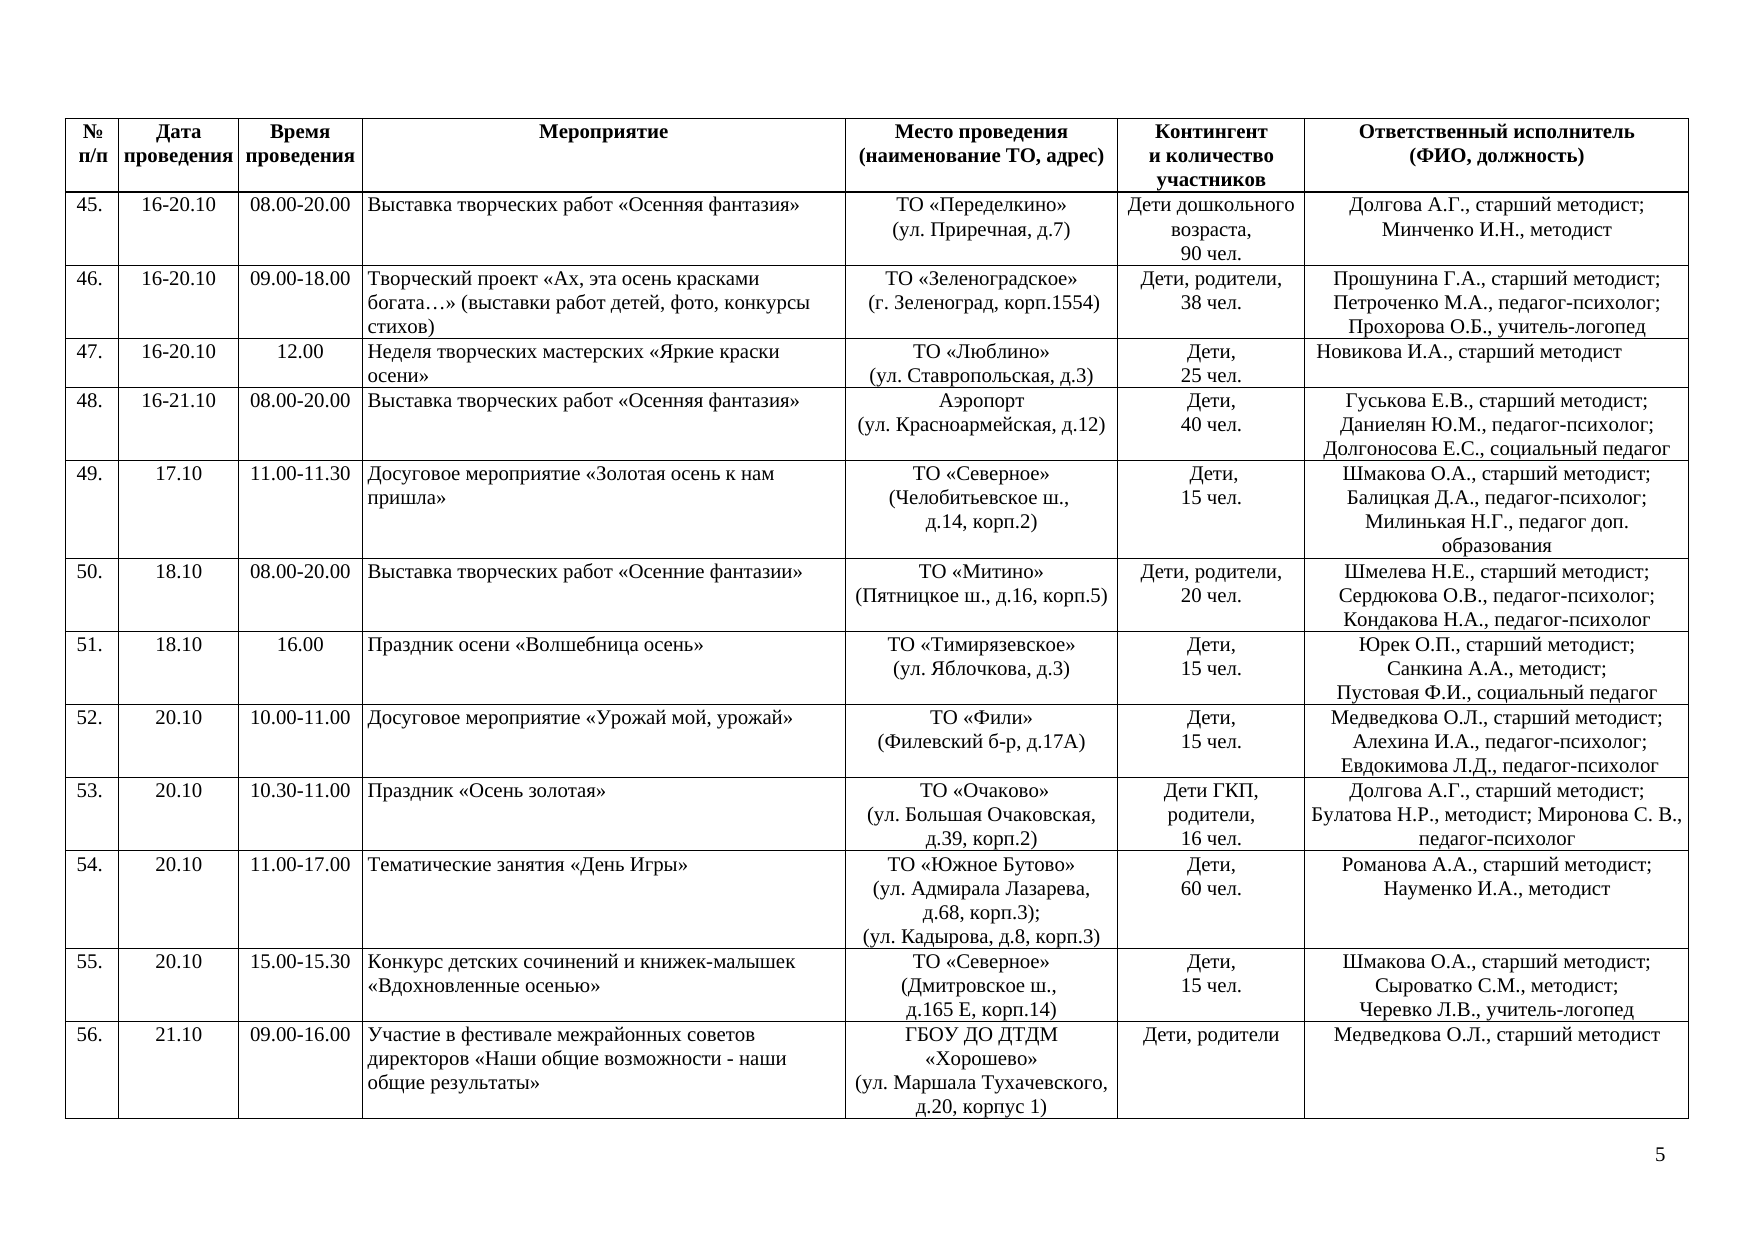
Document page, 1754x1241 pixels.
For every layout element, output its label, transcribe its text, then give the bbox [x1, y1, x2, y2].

table_cell Неделя творческих мастерских «Яркие краски осени» [363, 339, 845, 387]
table_header Место проведения (наименование ТО, адрес) [846, 119, 1117, 191]
table_cell 16-21.10 [119, 388, 238, 460]
table_cell 08.00-20.00 [239, 193, 362, 264]
table_cell 08.00-20.00 [239, 559, 362, 631]
table_cell Выставка творческих работ «Осенняя фантазия» [363, 193, 845, 264]
table_cell Дети, 15 чел. [1118, 632, 1304, 704]
table_cell 10.30-11.00 [239, 778, 362, 850]
table_cell 17.10 [119, 461, 238, 557]
table_cell 16-20.10 [119, 339, 238, 387]
table_cell Юрек О.П., старший методист; Санкина А.А., методист; Пустовая Ф.И., социальный педагог [1305, 632, 1688, 704]
table_cell Досуговое мероприятие «Золотая осень к нам пришла» [363, 461, 845, 557]
table_cell ТО «Люблино» (ул. Ставропольская, д.3) [846, 339, 1117, 387]
table_cell [66, 388, 118, 460]
table_cell Дети, родители, 38 чел. [1118, 266, 1304, 338]
table_cell ТО «Тимирязевское» (ул. Яблочкова, д.3) [846, 632, 1117, 704]
table_cell ТО «Северное» (Челобитьевское ш., д.14, корп.2) [846, 461, 1117, 557]
table_header Ответственный исполнитель (ФИО, должность) [1305, 119, 1688, 191]
table_cell Романова А.А., старший методист; Науменко И.А., методист [1305, 851, 1688, 948]
table_cell ТО «Очаково» (ул. Большая Очаковская, д.39, корп.2) [846, 778, 1117, 850]
table_cell Шмелева Н.Е., старший методист; Сердюкова О.В., педагог-психолог; Кондакова Н.А., педагог-психолог [1305, 559, 1688, 631]
table_cell ТО «Зеленоградское» (г. Зеленоград, корп.1554) [846, 266, 1117, 338]
table_cell ТО «Северное» (Дмитровское ш., д.165 Е, корп.14) [846, 949, 1117, 1021]
table_cell 21.10 [119, 1022, 238, 1118]
table_cell Выставка творческих работ «Осенняя фантазия» [363, 388, 845, 460]
table_cell Долгова А.Г., старший методист; Минченко И.Н., методист [1305, 193, 1688, 264]
table_cell Дети, родители [1118, 1022, 1304, 1118]
table_cell 20.10 [119, 778, 238, 850]
table_cell Дети, 15 чел. [1118, 949, 1304, 1021]
table_header Контингент и количество участников [1118, 119, 1304, 191]
table_cell 20.10 [119, 949, 238, 1021]
table_cell Дети, 25 чел. [1118, 339, 1304, 387]
table_cell 20.10 [119, 705, 238, 777]
table_cell 11.00-11.30 [239, 461, 362, 557]
table_cell Дети, 15 чел. [1118, 705, 1304, 777]
table_cell ТО «Южное Бутово» (ул. Адмирала Лазарева, д.68, корп.3); (ул. Кадырова, д.8, корп.3) [846, 851, 1117, 948]
table_cell Участие в фестивале межрайонных советов директоров «Наши общие возможности - наши общие результаты» [363, 1022, 845, 1118]
table_cell 16.00 [239, 632, 362, 704]
table_cell Долгова А.Г., старший методист; Булатова Н.Р., методист; Миронова С. В., педагог-психолог [1305, 778, 1688, 850]
table_cell Досуговое мероприятие «Урожай мой, урожай» [363, 705, 845, 777]
table_cell Медведкова О.Л., старший методист; Алехина И.А., педагог-психолог; Евдокимова Л.Д., педагог-психолог [1305, 705, 1688, 777]
table_cell ТО «Фили» (Филевский б-р, д.17А) [846, 705, 1117, 777]
table_cell Дети дошкольного возраста, 90 чел. [1118, 193, 1304, 264]
table_header Дата проведения [119, 119, 238, 191]
table_cell 18.10 [119, 559, 238, 631]
table_cell 16-20.10 [119, 266, 238, 338]
table_cell Тематические занятия «День Игры» [363, 851, 845, 948]
table_cell 09.00-16.00 [239, 1022, 362, 1118]
table_header Время проведения [239, 119, 362, 191]
table_cell [66, 851, 118, 948]
table_cell Шмакова О.А., старший методист; Сыроватко С.М., методист; Черевко Л.В., учитель-логопед [1305, 949, 1688, 1021]
table_cell Дети, 15 чел. [1118, 461, 1304, 557]
table_header Мероприятие [363, 119, 845, 191]
table_cell Творческий проект «Ах, эта осень красками богата…» (выставки работ детей, фото, конкурсы стихов) [363, 266, 845, 338]
table_cell Аэропорт (ул. Красноармейская, д.12) [846, 388, 1117, 460]
table_cell ТО «Митино» (Пятницкое ш., д.16, корп.5) [846, 559, 1117, 631]
table_cell Прошунина Г.А., старший методист; Петроченко М.А., педагог-психолог; Прохорова О.Б., учитель-логопед [1305, 266, 1688, 338]
table_cell 16-20.10 [119, 193, 238, 264]
table_cell Праздник «Осень золотая» [363, 778, 845, 850]
table_cell [66, 778, 118, 850]
table_cell [66, 339, 118, 387]
table_cell Дети, 60 чел. [1118, 851, 1304, 948]
table_cell 18.10 [119, 632, 238, 704]
table_cell [66, 266, 118, 338]
table_cell Дети ГКП, родители, 16 чел. [1118, 778, 1304, 850]
table_cell ТО «Переделкино» (ул. Приречная, д.7) [846, 193, 1117, 264]
table_cell Шмакова О.А., старший методист; Балицкая Д.А., педагог-психолог; Милинькая Н.Г., педагог доп. образования [1305, 461, 1688, 557]
table_cell Медведкова О.Л., старший методист [1305, 1022, 1688, 1118]
table_cell Гуськова Е.В., старший методист; Даниелян Ю.М., педагог-психолог; Долгоносова Е.С., социальный педагог [1305, 388, 1688, 460]
table_cell ГБОУ ДО ДТДМ «Хорошево» (ул. Маршала Тухачевского, д.20, корпус 1) [846, 1022, 1117, 1118]
table_cell 20.10 [119, 851, 238, 948]
table_cell Выставка творческих работ «Осенние фантазии» [363, 559, 845, 631]
table_cell 15.00-15.30 [239, 949, 362, 1021]
table_cell [66, 559, 118, 631]
table_cell 10.00-11.00 [239, 705, 362, 777]
table_cell [66, 705, 118, 777]
table_cell [66, 1022, 118, 1118]
table_cell 11.00-17.00 [239, 851, 362, 948]
table_cell [66, 632, 118, 704]
table_cell 09.00-18.00 [239, 266, 362, 338]
table_cell [66, 461, 118, 557]
table_header № п/п [66, 119, 118, 191]
table_cell Дети, родители, 20 чел. [1118, 559, 1304, 631]
table_cell [66, 949, 118, 1021]
table_cell Конкурс детских сочинений и книжек-малышек «Вдохновленные осенью» [363, 949, 845, 1021]
table_cell 08.00-20.00 [239, 388, 362, 460]
table_cell [66, 193, 118, 264]
table_cell 12.00 [239, 339, 362, 387]
table_cell Дети, 40 чел. [1118, 388, 1304, 460]
table_cell Новикова И.А., старший методист [1305, 339, 1688, 387]
table_cell Праздник осени «Волшебница осень» [363, 632, 845, 704]
